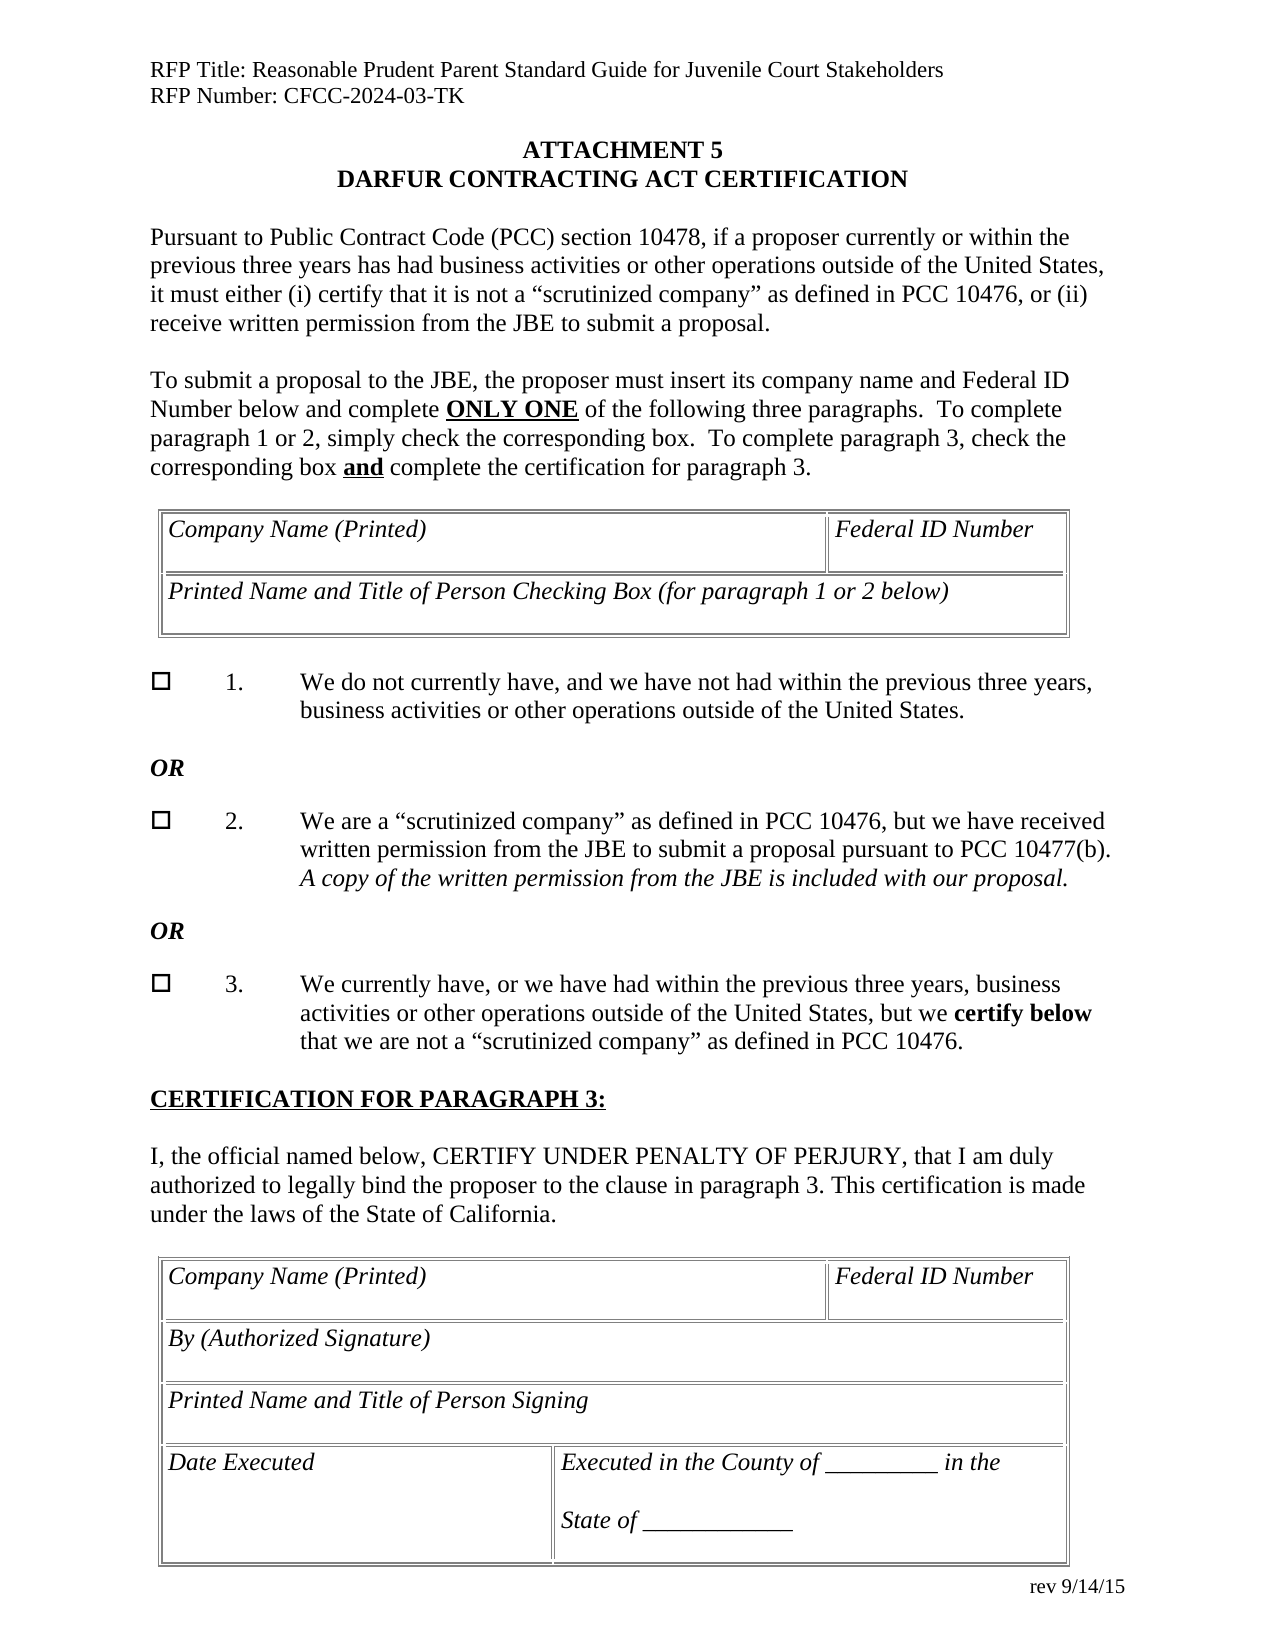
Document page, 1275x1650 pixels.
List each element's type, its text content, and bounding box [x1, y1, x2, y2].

table_cell Executed in the County of _________ in the State of ____________ [553, 1443, 1068, 1562]
text Pursuant to Public Contract Code (PCC) section 10478, if a proposer currently or within the previous three years has had business activities or other operations outside of the United States, [150, 222, 1125, 279]
text I, the official named below, CERTIFY UNDER PENALTY OF PERJURY, that I am duly authorized to legally bind the proposer to the clause in paragraph 3. This certification is made under the laws of the State of California. [150, 1141, 1125, 1228]
text 2. We are a “scrutinized company” as defined in PCC 10476, but we have received written permission from the JBE to submit a proposal pursuant to PCC 10477(b). A copy of the written permission from the JBE is included with our proposal. [150, 806, 1125, 892]
table_header Company Name (Printed) [160, 511, 827, 571]
text CERTIFICATION FOR PARAGRAPH 3: [150, 1084, 1125, 1113]
subtitle ATTACHMENT 5 [150, 135, 1095, 164]
text 3. We currently have, or we have had within the previous three years, business activities or other operations outside of the United States, but we certify below that we are not a “scrutinized company” as defined in PCC 10476. [150, 969, 1125, 1055]
text 1. We do not currently have, and we have not had within the previous three years, business activities or other operations outside of the United States. [150, 667, 1125, 753]
table_cell Printed Name and Title of Person Signing [160, 1381, 1068, 1443]
text it must either (i) certify that it is not a “scrutinized company” as defined in PCC 10476, or (ii) receive written permission from the JBE to submit a proposal. [150, 279, 1125, 337]
text To submit a proposal to the JBE, the proposer must insert its company name and Federal ID Number below and complete ONLY ONE of the following three paragraphs. To complete paragraph 1 or 2, simply check the corresponding box. To complete paragraph 3, check the corresponding box and complete the certification for paragraph 3. [150, 365, 1125, 480]
table_header Federal ID Number [827, 513, 1066, 571]
table_header Federal ID Number [827, 1261, 1066, 1318]
table_cell By (Authorized Signature) [160, 1319, 1068, 1381]
text OR [150, 753, 1125, 782]
table_header Company Name (Printed) [160, 1258, 827, 1318]
table_cell Date Executed [160, 1443, 553, 1562]
table_cell Printed Name and Title of Person Checking Box (for paragraph 1 or 2 below) [160, 571, 1068, 633]
subtitle darfur contracting act certification [150, 164, 1095, 193]
text OR [150, 916, 1125, 945]
